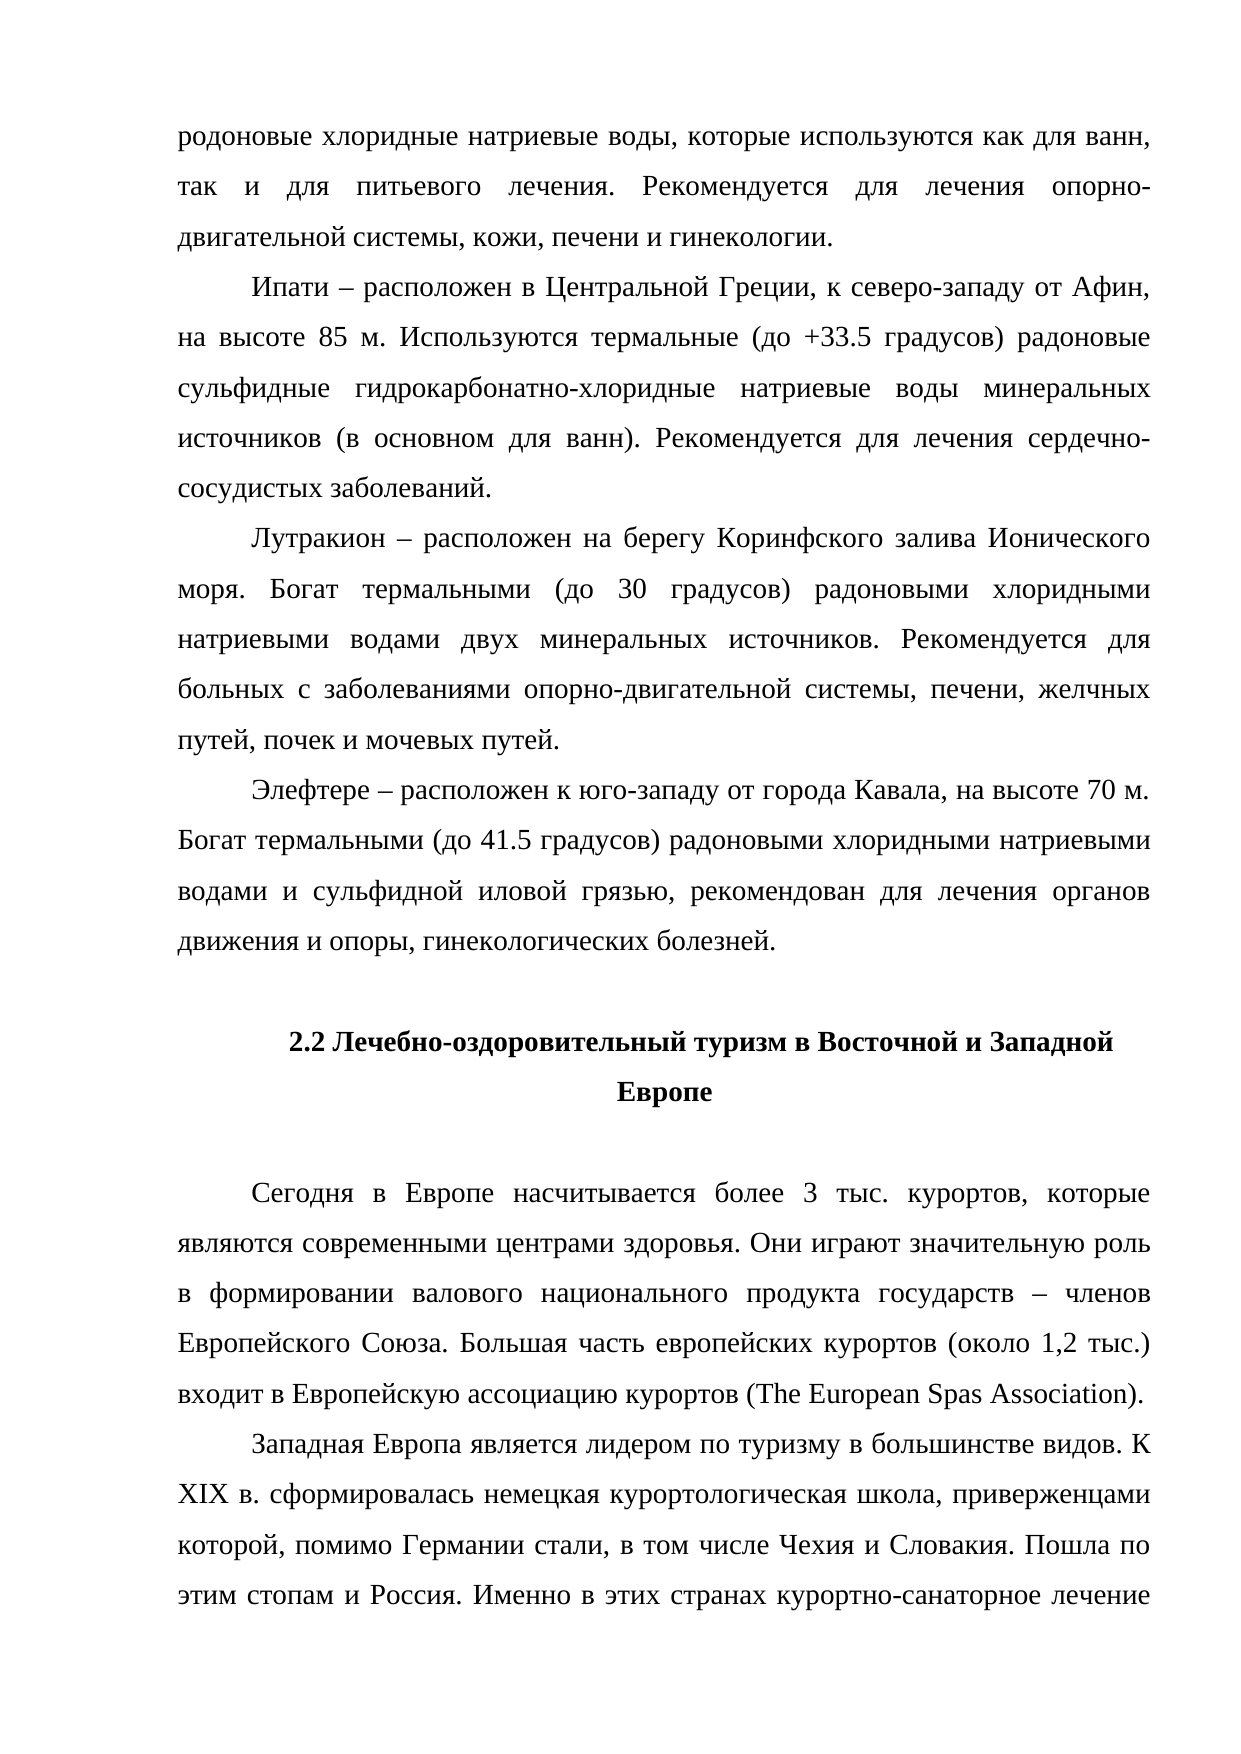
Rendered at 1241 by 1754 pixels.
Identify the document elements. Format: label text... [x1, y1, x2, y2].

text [177, 118, 1152, 252]
text Ипати – расположен в Центральной Греции, к северо-западу от Афин, на высоте 85 м. Используются термальные (до +33.5 градусов) радоновые сульфидные гидрокарбонатно-хлоридные натриевые воды минеральных источников (в основном для ванн). Рекомендуется для лечения сердечно-сосудистых заболеваний. [177, 269, 1152, 504]
text Лутракион – расположен на берегу Коринфского залива Ионического моря. Богат термальными (до 30 градусов) радоновыми хлоридными натриевыми водами двух минеральных источников. Рекомендуется для больных с заболеваниями опорно-двигательной системы, печени, желчных путей, почек и мочевых путей. [177, 521, 1152, 755]
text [177, 1426, 1152, 1611]
text 2.2 Лечебно-оздоровительный туризм в Восточной и Западной Европе [177, 1024, 1152, 1108]
text Элефтере – расположен к юго-западу от города Кавала, на высоте 70 м. Богат термальными (до 41.5 градусов) радоновыми хлоридными натриевыми водами и сульфидной иловой грязью, рекомендован для лечения органов движения и опоры, гинекологических болезней. [177, 772, 1152, 957]
text Сегодня в Европе насчитывается более 3 тыс. курортов, которые являются современными центрами здоровья. Они играют значительную роль в формировании валового национального продукта государств – членов Европейского Союза. Большая часть европейских курортов (около 1,2 тыс.) входит в Европейскую ассоциацию курортов (The European Spas Association). [177, 1175, 1152, 1409]
